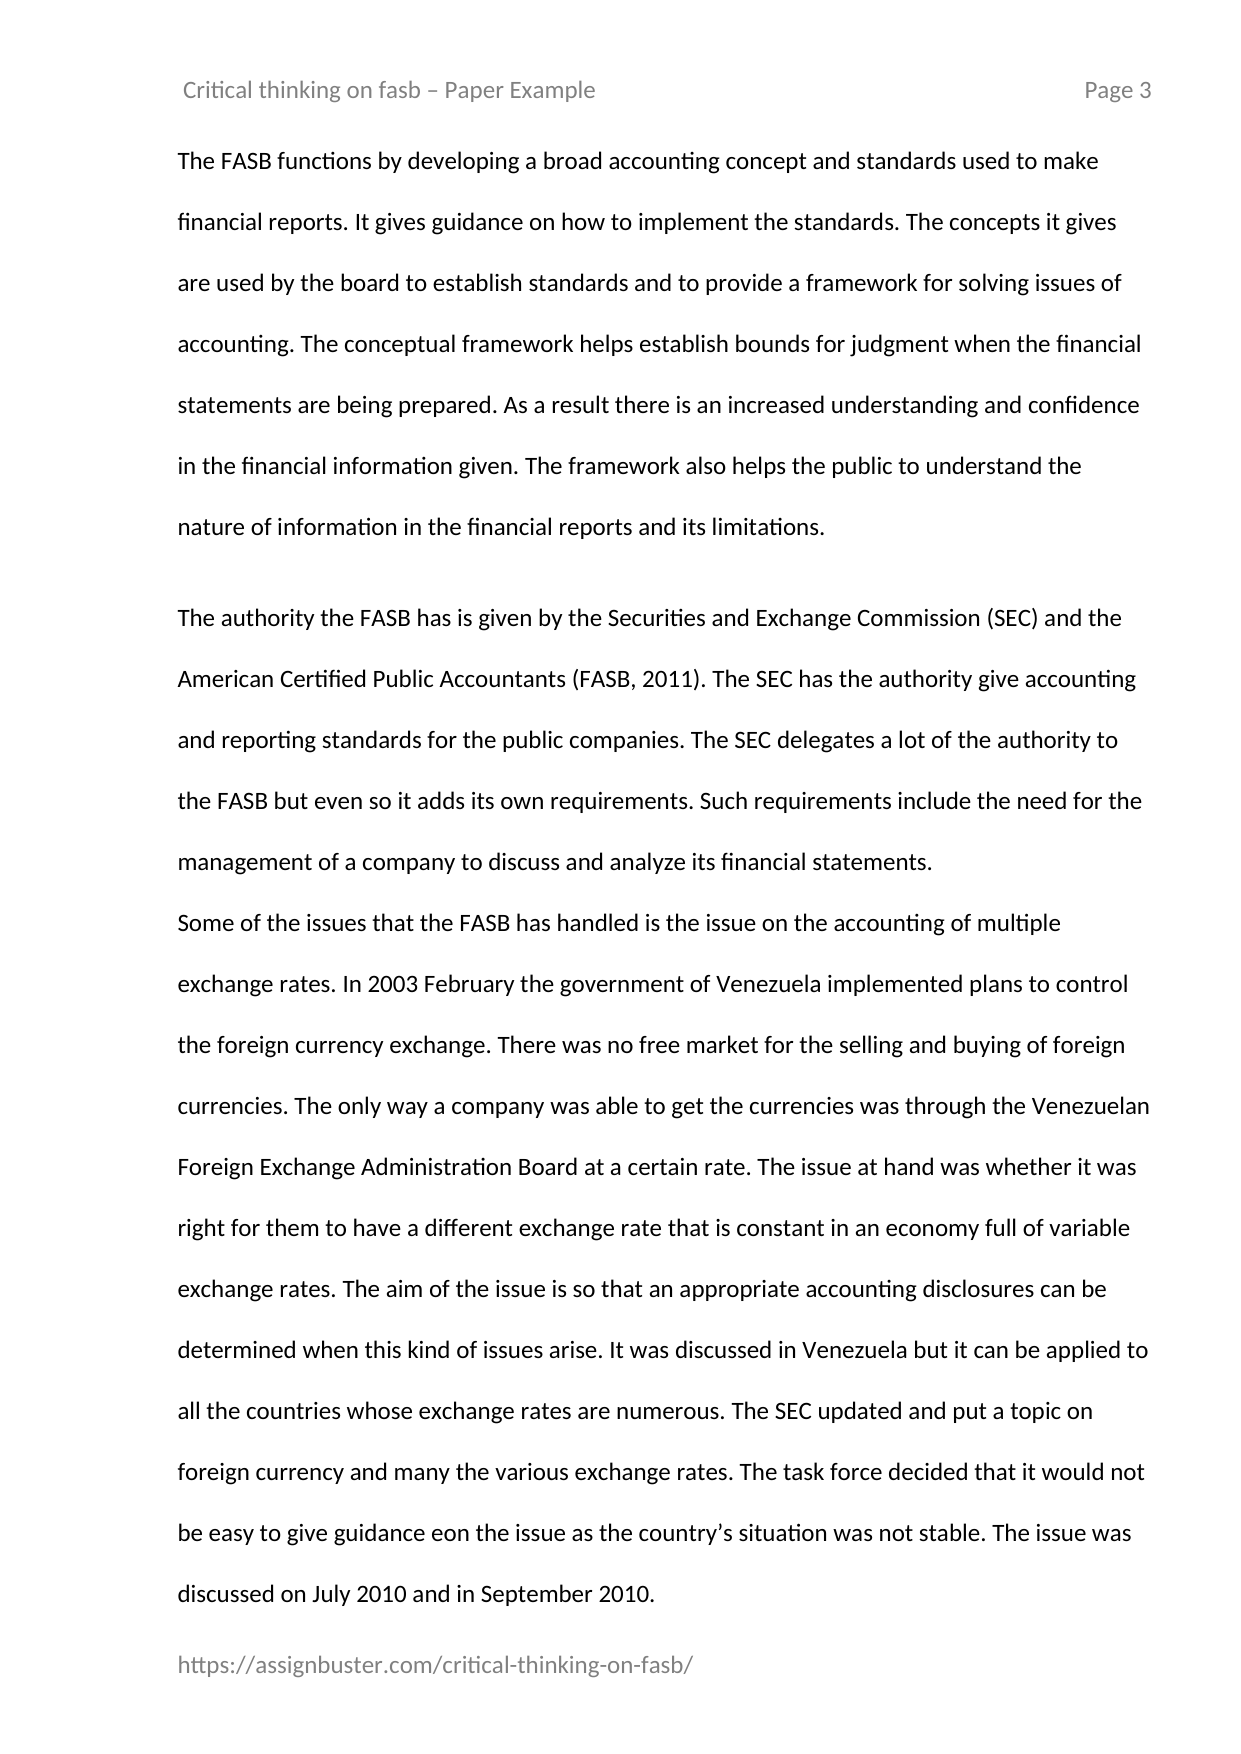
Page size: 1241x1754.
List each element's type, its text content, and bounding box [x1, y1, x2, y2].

text The FASB functions by developing a broad accounting concept and standards used to make financial reports. It gives guidance on how to implement the standards. The concepts it gives are used by the board to establish standards and to provide a framework for solving issues of accounting. The conceptual framework helps establish bounds for judgment when the financial statements are being prepared. As a result there is an increased understanding and confidence in the financial information given. The framework also helps the public to understand the nature of information in the financial reports and its limitations. [177, 145, 1152, 542]
text The authority the FASB has is given by the Securities and Exchange Commission (SEC) and the American Certified Public Accountants (FASB, 2011). The SEC has the authority give accounting and reporting standards for the public companies. The SEC delegates a lot of the authority to the FASB but even so it adds its own requirements. Such requirements include the need for the management of a company to discuss and analyze its financial statements. Some of the issues that the FASB has handled is the issue on the accounting of multiple exchange rates. In 2003 February the government of Venezuela implemented plans to control the foreign currency exchange. There was no free market for the selling and buying of foreign currencies. The only way a company was able to get the currencies was through the Venezuelan Foreign Exchange Administration Board at a certain rate. The issue at hand was whether it was right for them to have a different exchange rate that is constant in an economy full of variable exchange rates. The aim of the issue is so that an appropriate accounting disclosures can be determined when this kind of issues arise. It was discussed in Venezuela but it can be applied to all the countries whose exchange rates are numerous. The SEC updated and put a topic on foreign currency and many the various exchange rates. The task force decided that it would not be easy to give guidance eon the issue as the country’s situation was not stable. The issue was discussed on July 2010 and in September 2010. [177, 602, 1152, 1609]
